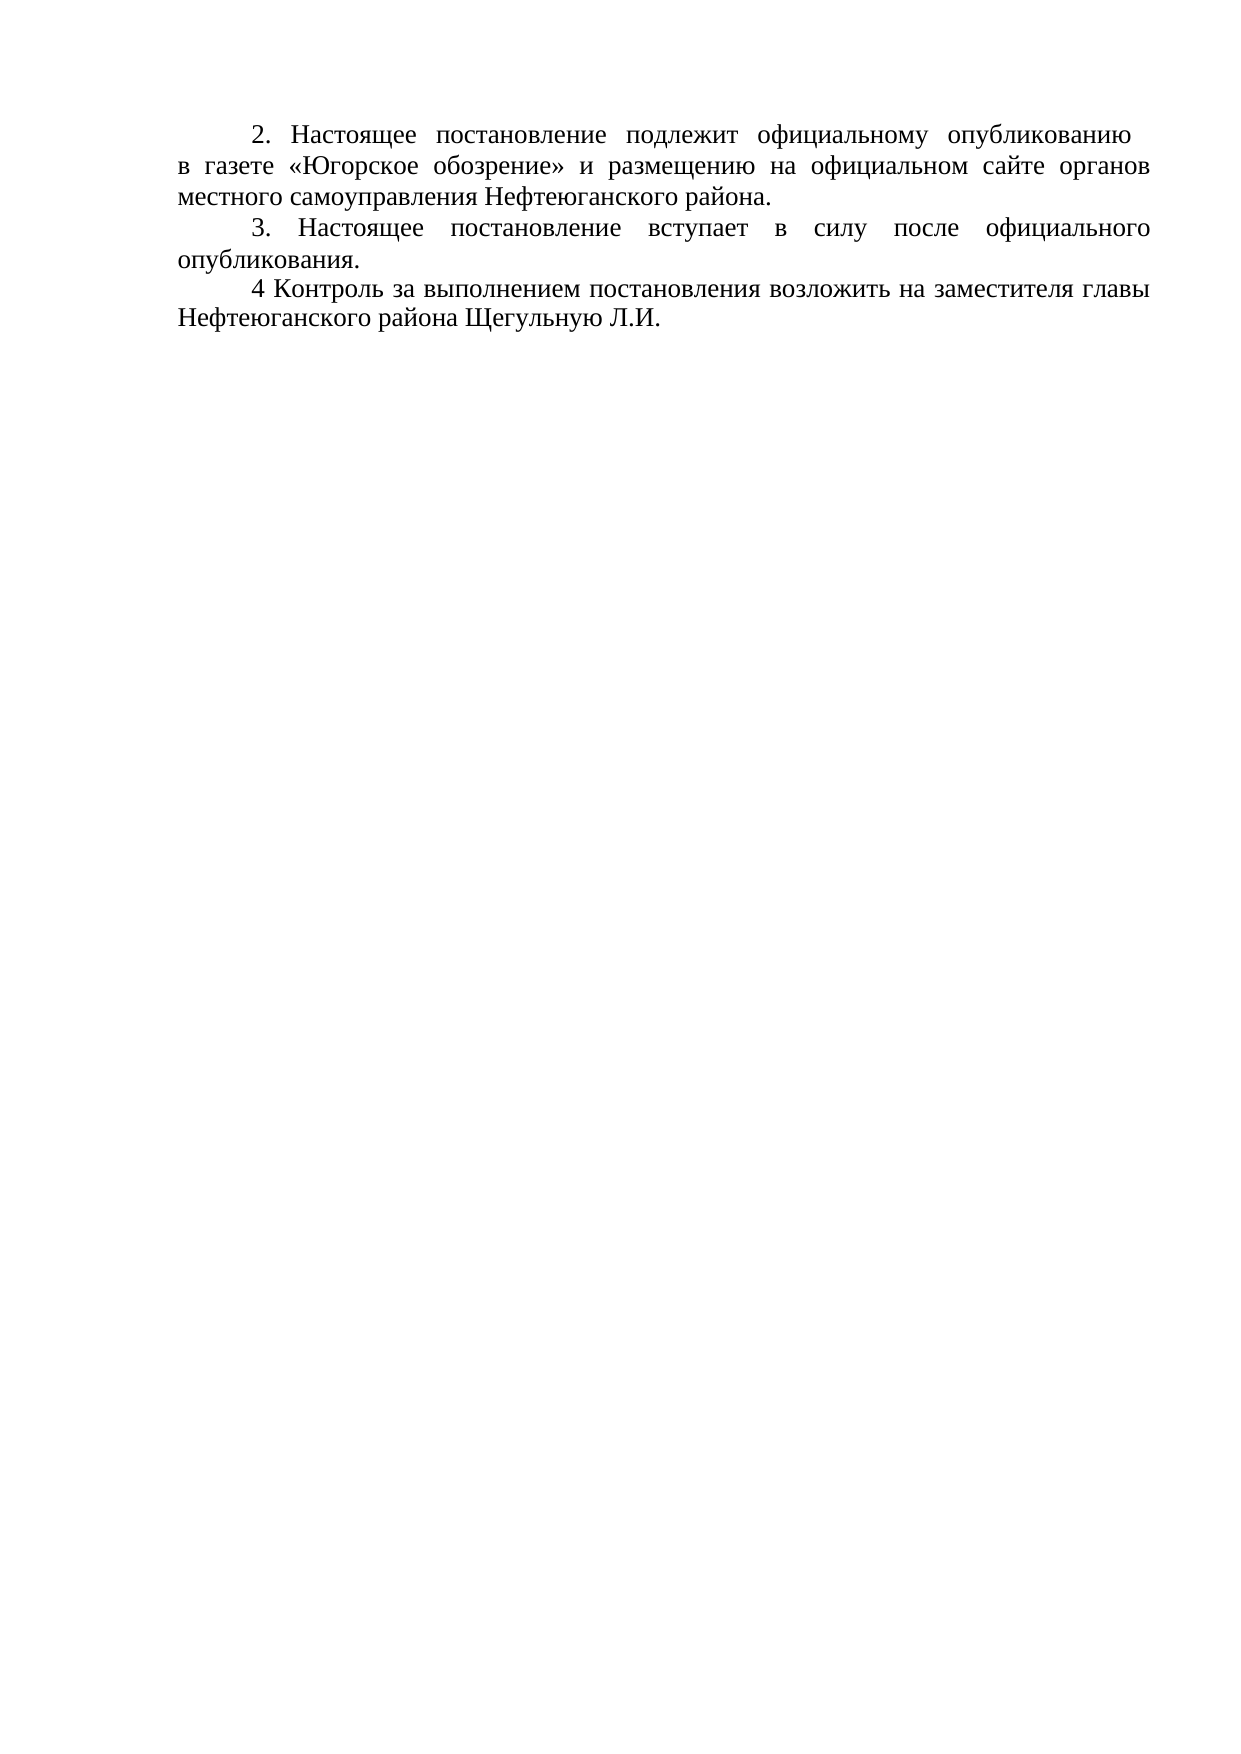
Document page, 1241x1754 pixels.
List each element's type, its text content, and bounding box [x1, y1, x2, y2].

text 4 Контроль за выполнением постановления возложить на заместителя главы Нефтеюганского района Щегульную Л.И. [177, 274, 1152, 332]
list 2. Настоящее постановление подлежит официальному опубликованию в газете «Югорское обозрение» и размещению на официальном сайте органов местного самоуправления Нефтеюганского района. [177, 118, 1152, 212]
list 3. Настоящее постановление вступает в силу после официального опубликования. [177, 212, 1152, 274]
